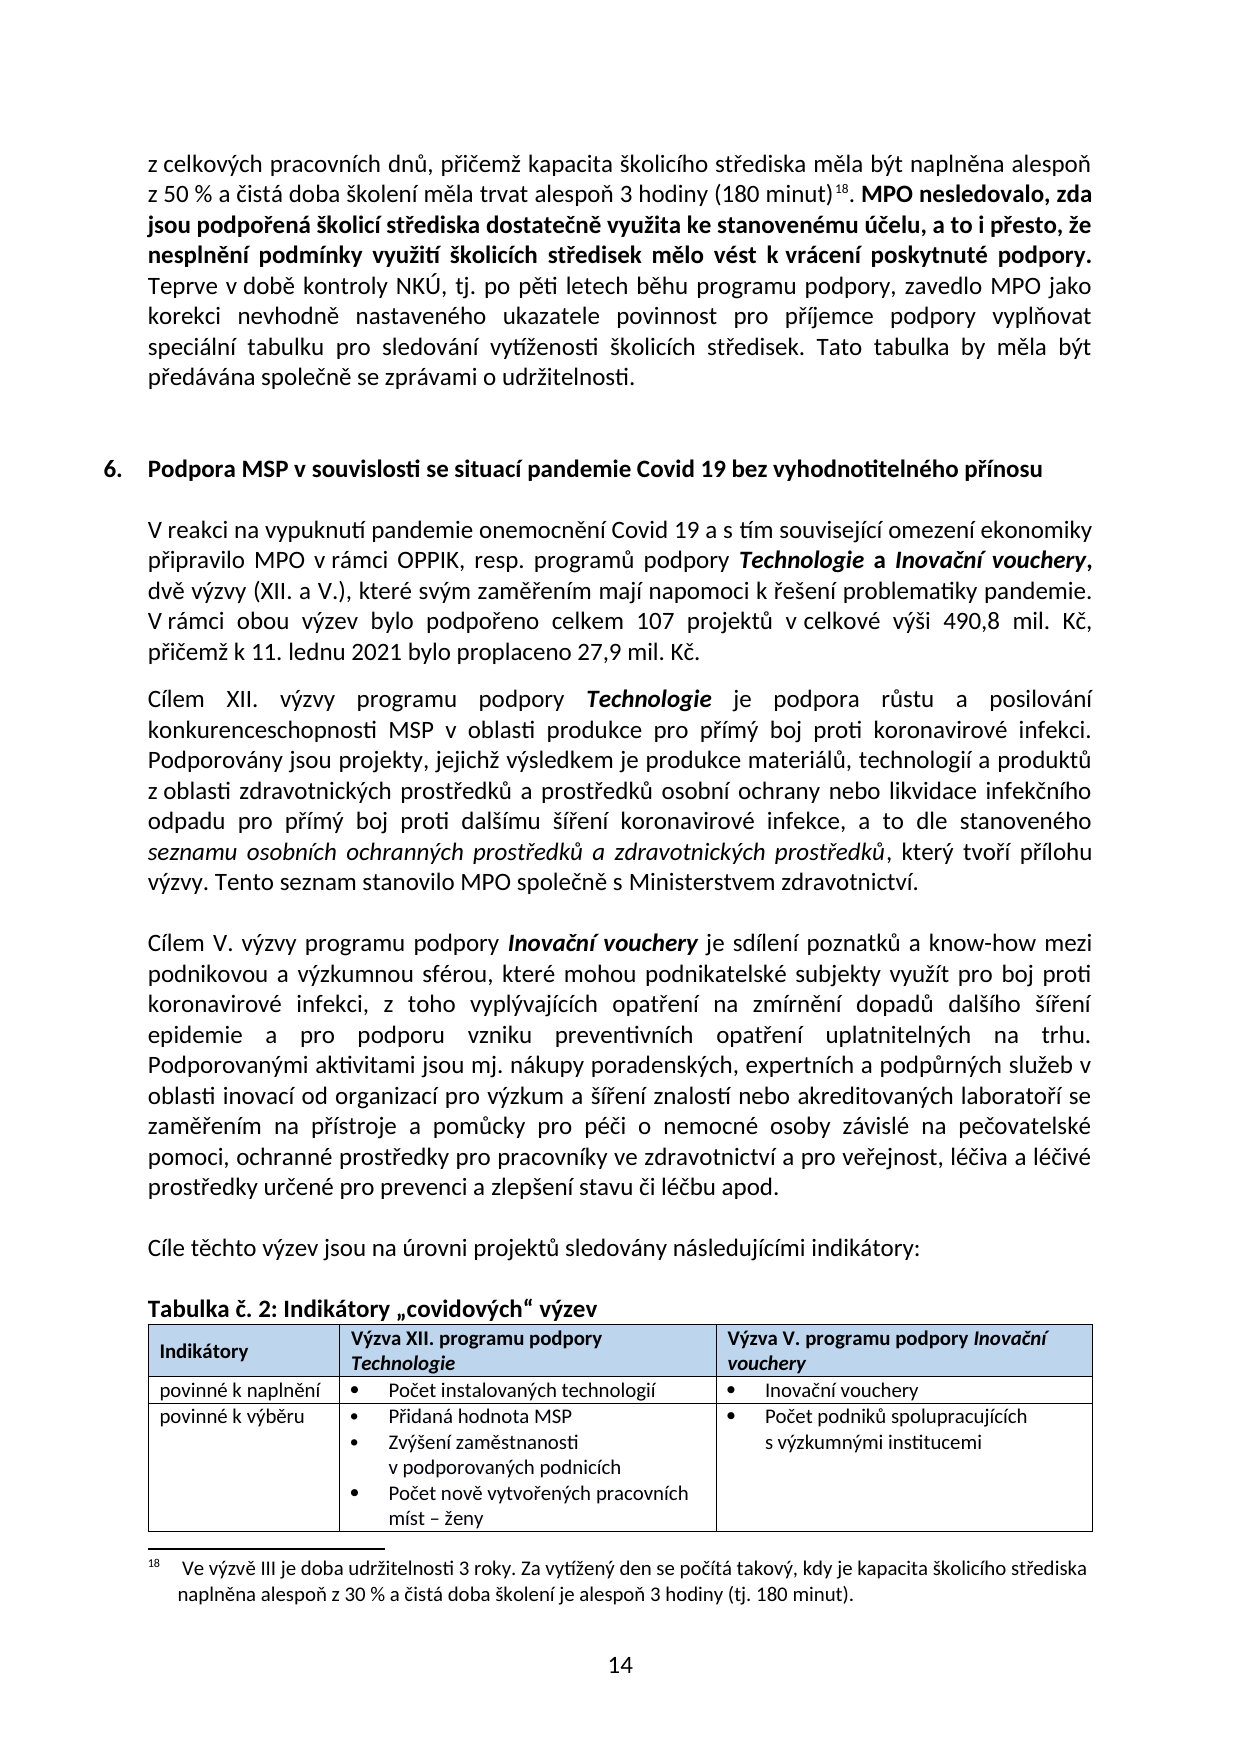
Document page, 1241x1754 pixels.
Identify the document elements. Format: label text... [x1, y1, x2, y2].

table_cell Počet podniků spolupracujících s výzkumnými institucemi [717, 1404, 1092, 1531]
table_cell Inovační vouchery [717, 1377, 1092, 1402]
text Cílem V. výzvy programu podpory Inovační vouchery je sdílení poznatků a know-how mezi podnikovou a výzkumnou sférou, které mohou podnikatelské subjekty využít pro boj proti koronavirové infekci, z toho vyplývajících opatření na zmírnění dopadů dalšího šíření epidemie a pro podporu vzniku preventivních opatření uplatnitelných na trhu. Podporovanými aktivitami jsou mj. nákupy poradenských, expertních a podpůrných služeb v oblasti inovací od organizací pro výzkum a šíření znalostí nebo akreditovaných laboratoří se zaměřením na přístroje a pomůcky pro péči o nemocné osoby závislé na pečovatelské pomoci, ochranné prostředky pro pracovníky ve zdravotnictví a pro veřejnost, léčiva a léčivé prostředky určené pro prevenci a zlepšení stavu či léčbu apod. [148, 927, 1093, 1202]
text Cíle těchto výzev jsou na úrovni projektů sledovány následujícími indikátory: [148, 1233, 1093, 1263]
text Tabulka č. 2: Indikátory „covidových“ výzev [148, 1294, 1093, 1324]
table_header Indikátory [149, 1325, 339, 1376]
table_header Výzva XII. programu podpory Technologie [340, 1325, 716, 1376]
text V reakci na vypuknutí pandemie onemocnění Covid 19 a s tím související omezení ekonomiky připravilo MPO v rámci OPPIK, resp. programů podpory Technologie a Inovační vouchery, dvě výzvy (XII. a V.), které svým zaměřením mají napomoci k řešení problematiky pandemie. V rámci obou výzev bylo podpořeno celkem 107 projektů v celkové výši 490,8 mil. Kč, přičemž k 11. lednu 2021 bylo proplaceno 27,9 mil. Kč. [148, 514, 1093, 667]
table_cell povinné k naplnění [149, 1377, 339, 1402]
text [148, 148, 1093, 392]
list Podpora MSP v souvislosti se situací pandemie Covid 19 bez vyhodnotitelného přínosu [103, 453, 1093, 483]
table_header Výzva V. programu podpory Inovační vouchery [717, 1325, 1092, 1376]
table_cell Přidaná hodnota MSP Zvýšení zaměstnanosti v podporovaných podnicích Počet nově vytvořených pracovních míst – ženy [340, 1404, 716, 1531]
table_cell Počet instalovaných technologií [340, 1377, 716, 1402]
table_cell povinné k výběru [149, 1404, 339, 1531]
text Cílem XII. výzvy programu podpory Technologie je podpora růstu a posilování konkurenceschopnosti MSP v oblasti produkce pro přímý boj proti koronavirové infekci. Podporovány jsou projekty, jejichž výsledkem je produkce materiálů, technologií a produktů z oblasti zdravotnických prostředků a prostředků osobní ochrany nebo likvidace infekčního odpadu pro přímý boj proti dalšímu šíření koronavirové infekce, a to dle stanoveného seznamu osobních ochranných prostředků a zdravotnických prostředků, který tvoří přílohu výzvy. Tento seznam stanovilo MPO společně s Ministerstvem zdravotnictví. [148, 683, 1093, 897]
